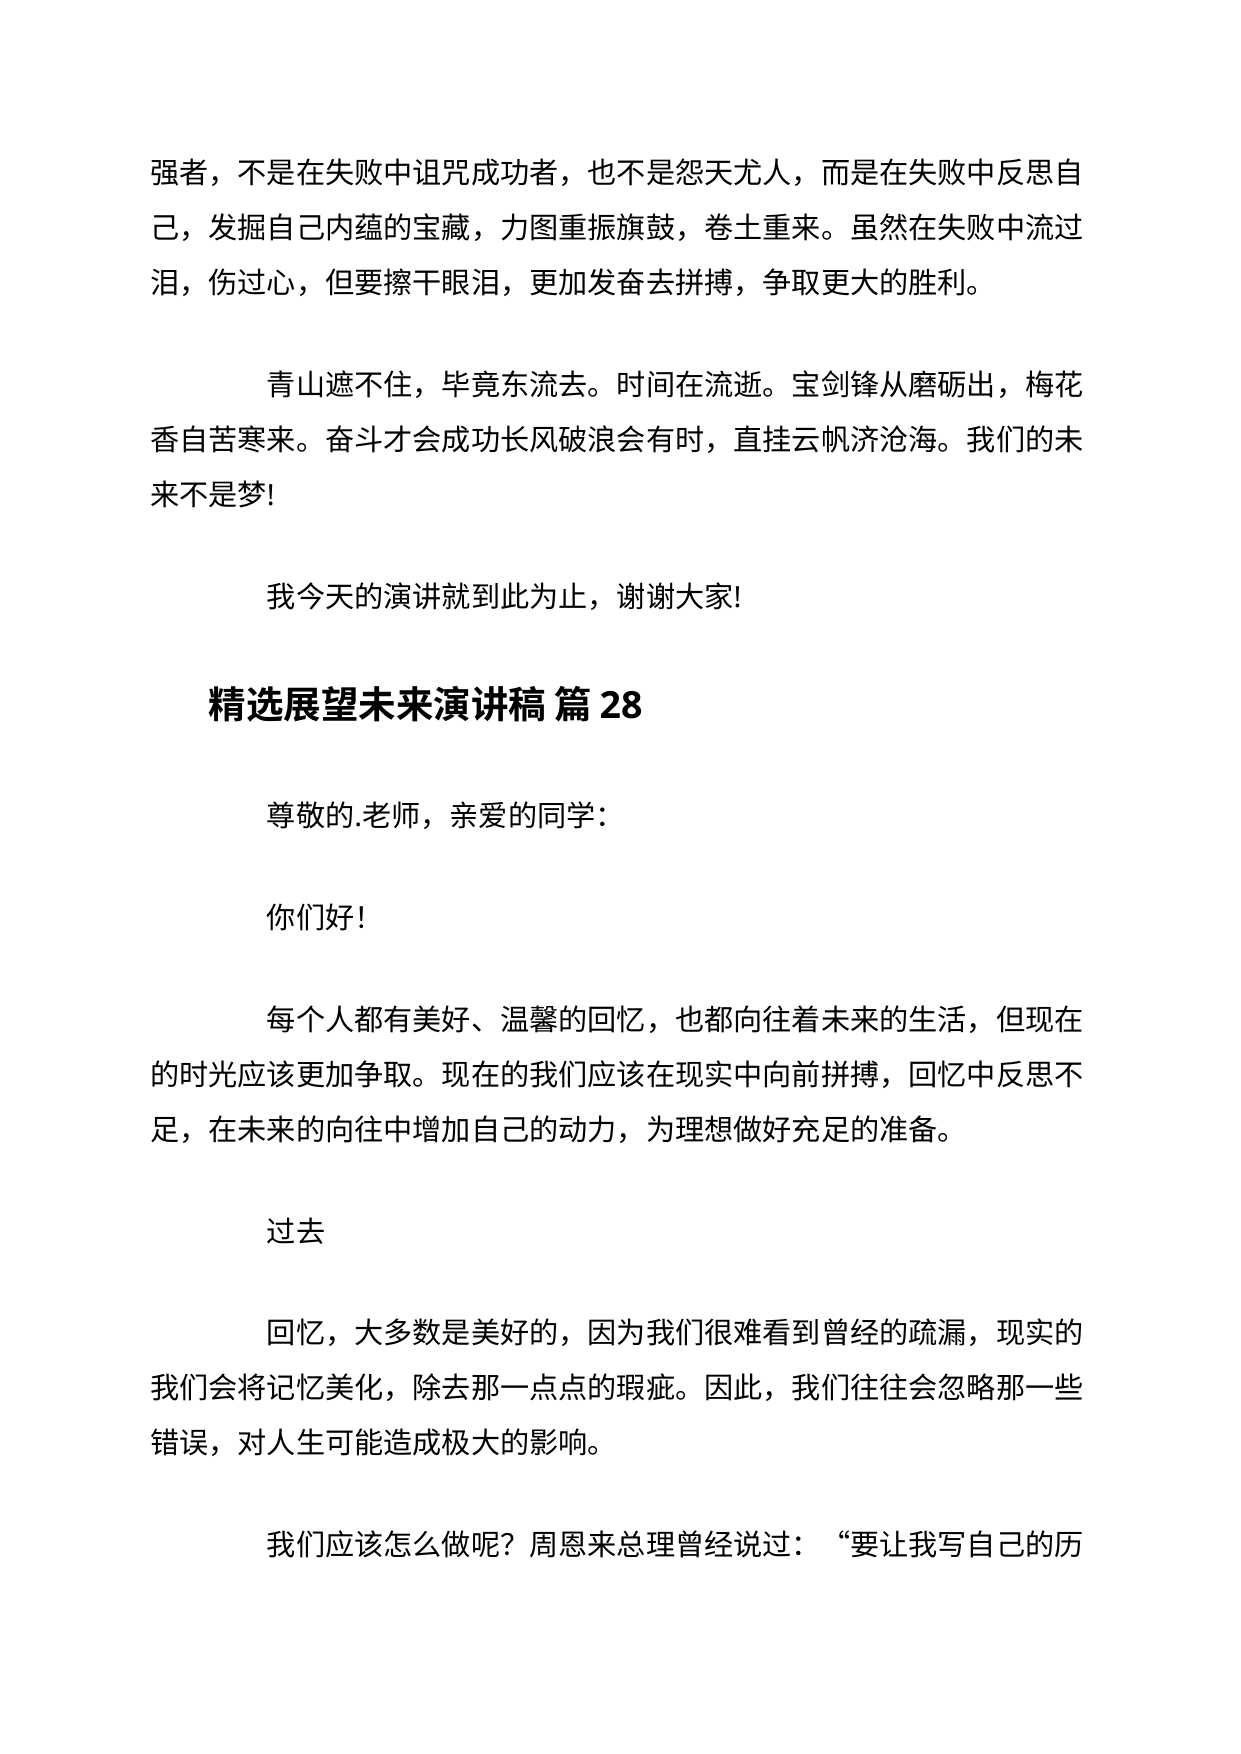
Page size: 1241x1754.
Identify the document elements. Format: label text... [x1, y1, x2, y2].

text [150, 150, 1090, 302]
text 我今天的演讲就到此为止，谢谢大家! [150, 573, 1090, 616]
text 回忆，大多数是美好的，因为我们很难看到曾经的疏漏，现实的我们会将记忆美化，除去那一点点的瑕疵。因此，我们往往会忽略那一些错误，对人生可能造成极大的影响。 [150, 1310, 1090, 1462]
text 精选展望未来演讲稿 篇28 [150, 675, 1090, 730]
text 每个人都有美好、温馨的回忆，也都向往着未来的生活，但现在的时光应该更加争取。现在的我们应该在现实中向前拼搏，回忆中反思不足，在未来的向往中增加自己的动力，为理想做好充足的准备。 [150, 997, 1090, 1149]
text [150, 1522, 1090, 1564]
text 过去 [150, 1208, 1090, 1251]
text 尊敬的.老师，亲爱的同学： [150, 793, 1090, 835]
text 青山遮不住，毕竟东流去。时间在流逝。宝剑锋从磨砺出，梅花香自苦寒来。奋斗才会成功长风破浪会有时，直挂云帆济沧海。我们的未来不是梦! [150, 362, 1090, 514]
text 你们好！ [150, 895, 1090, 937]
